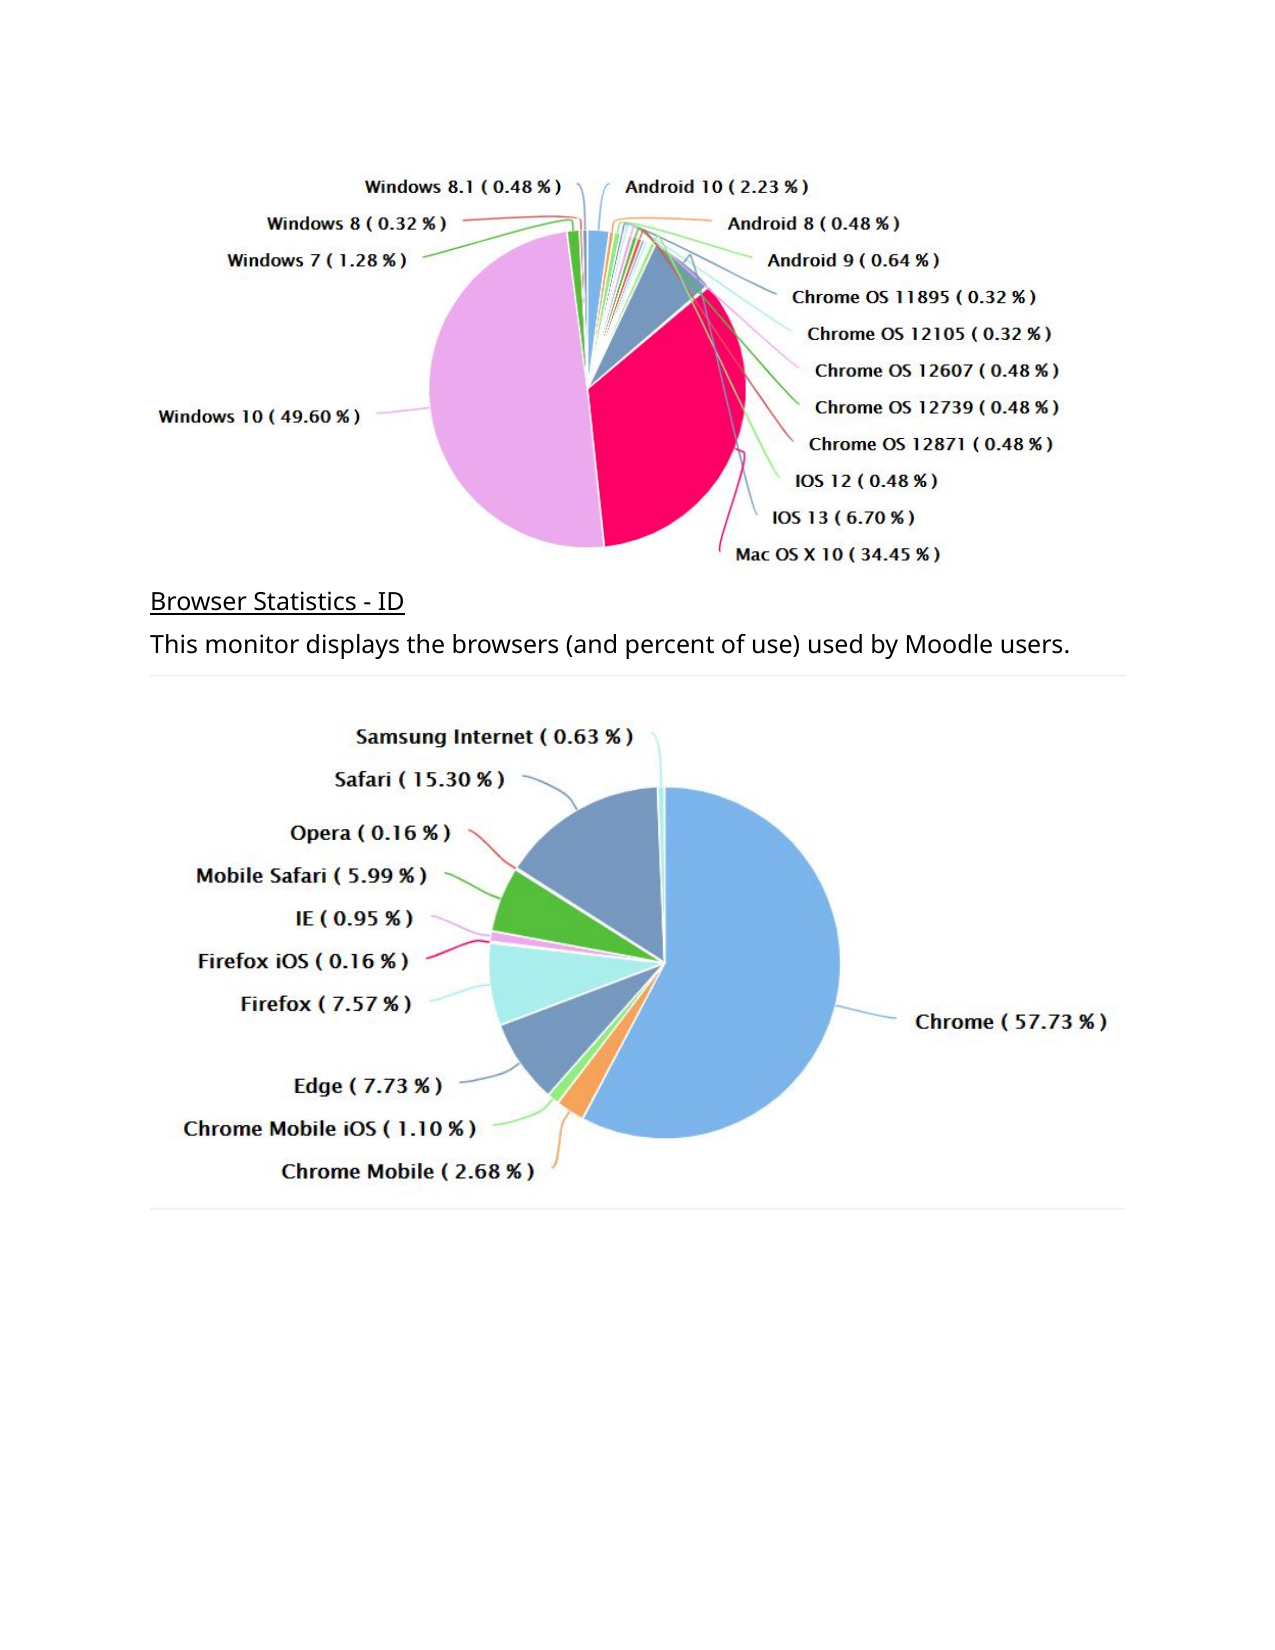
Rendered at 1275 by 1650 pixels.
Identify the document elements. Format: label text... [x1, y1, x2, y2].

picture [150, 663, 1125, 1219]
picture [150, 150, 1125, 584]
text Browser Statistics - ID This monitor displays the browsers (and percent of use) used by Moodle users. [150, 584, 1125, 663]
